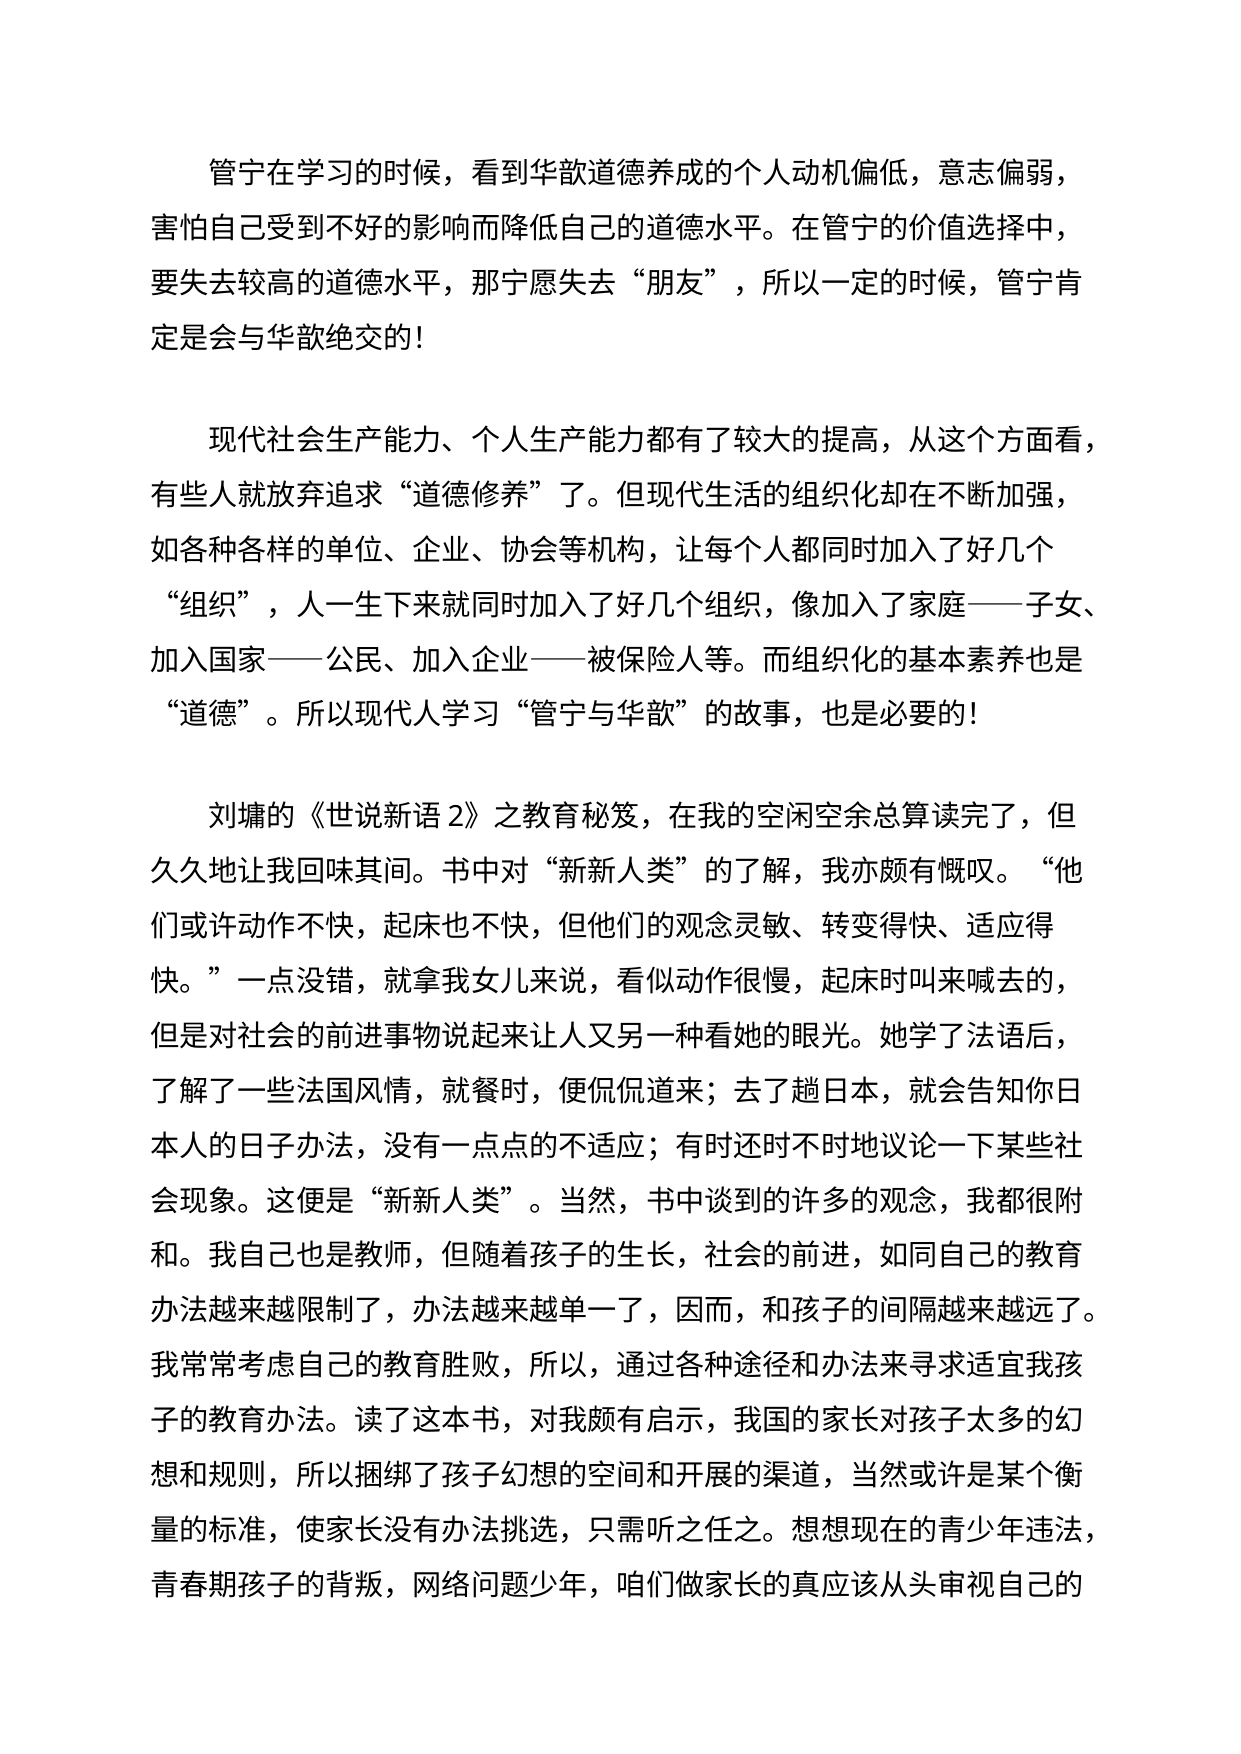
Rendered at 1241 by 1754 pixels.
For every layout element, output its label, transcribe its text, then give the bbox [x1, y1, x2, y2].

text 管宁在学习的时候，看到华歆道德养成的个人动机偏低，意志偏弱，害怕自己受到不好的影响而降低自己的道德水平。在管宁的价值选择中，要失去较高的道德水平，那宁愿失去“朋友”，所以一定的时候，管宁肯定是会与华歆绝交的！ [150, 150, 1090, 357]
text 现代社会生产能力、个人生产能力都有了较大的提高，从这个方面看，有些人就放弃追求“道德修养”了。但现代生活的组织化却在不断加强，如各种各样的单位、企业、协会等机构，让每个人都同时加入了好几个“组织”，人一生下来就同时加入了好几个组织，像加入了家庭——子女、加入国家——公民、加入企业——被保险人等。而组织化的基本素养也是“道德”。所以现代人学习“管宁与华歆”的故事，也是必要的！ [150, 416, 1090, 733]
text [150, 793, 1090, 1604]
